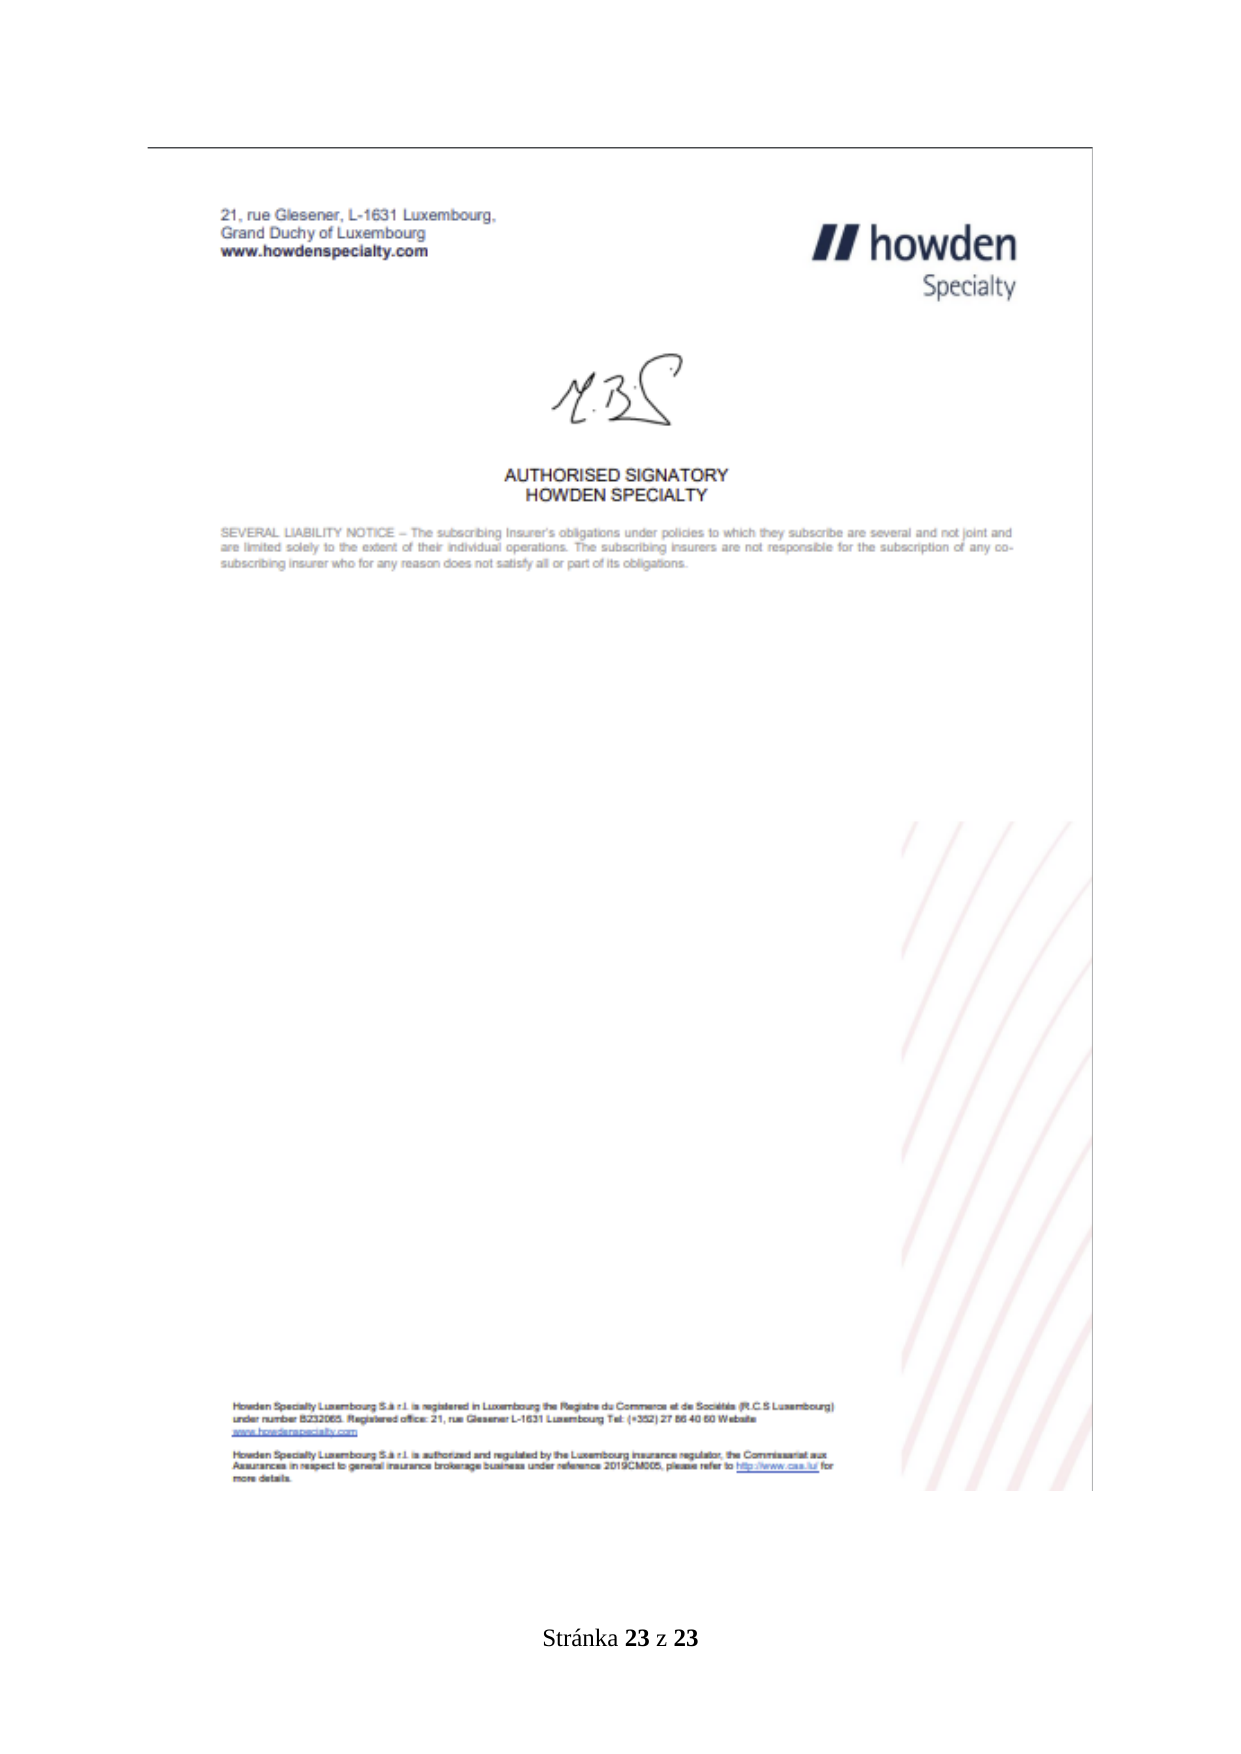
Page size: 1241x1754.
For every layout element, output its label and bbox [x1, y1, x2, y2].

picture [147, 147, 1093, 1491]
